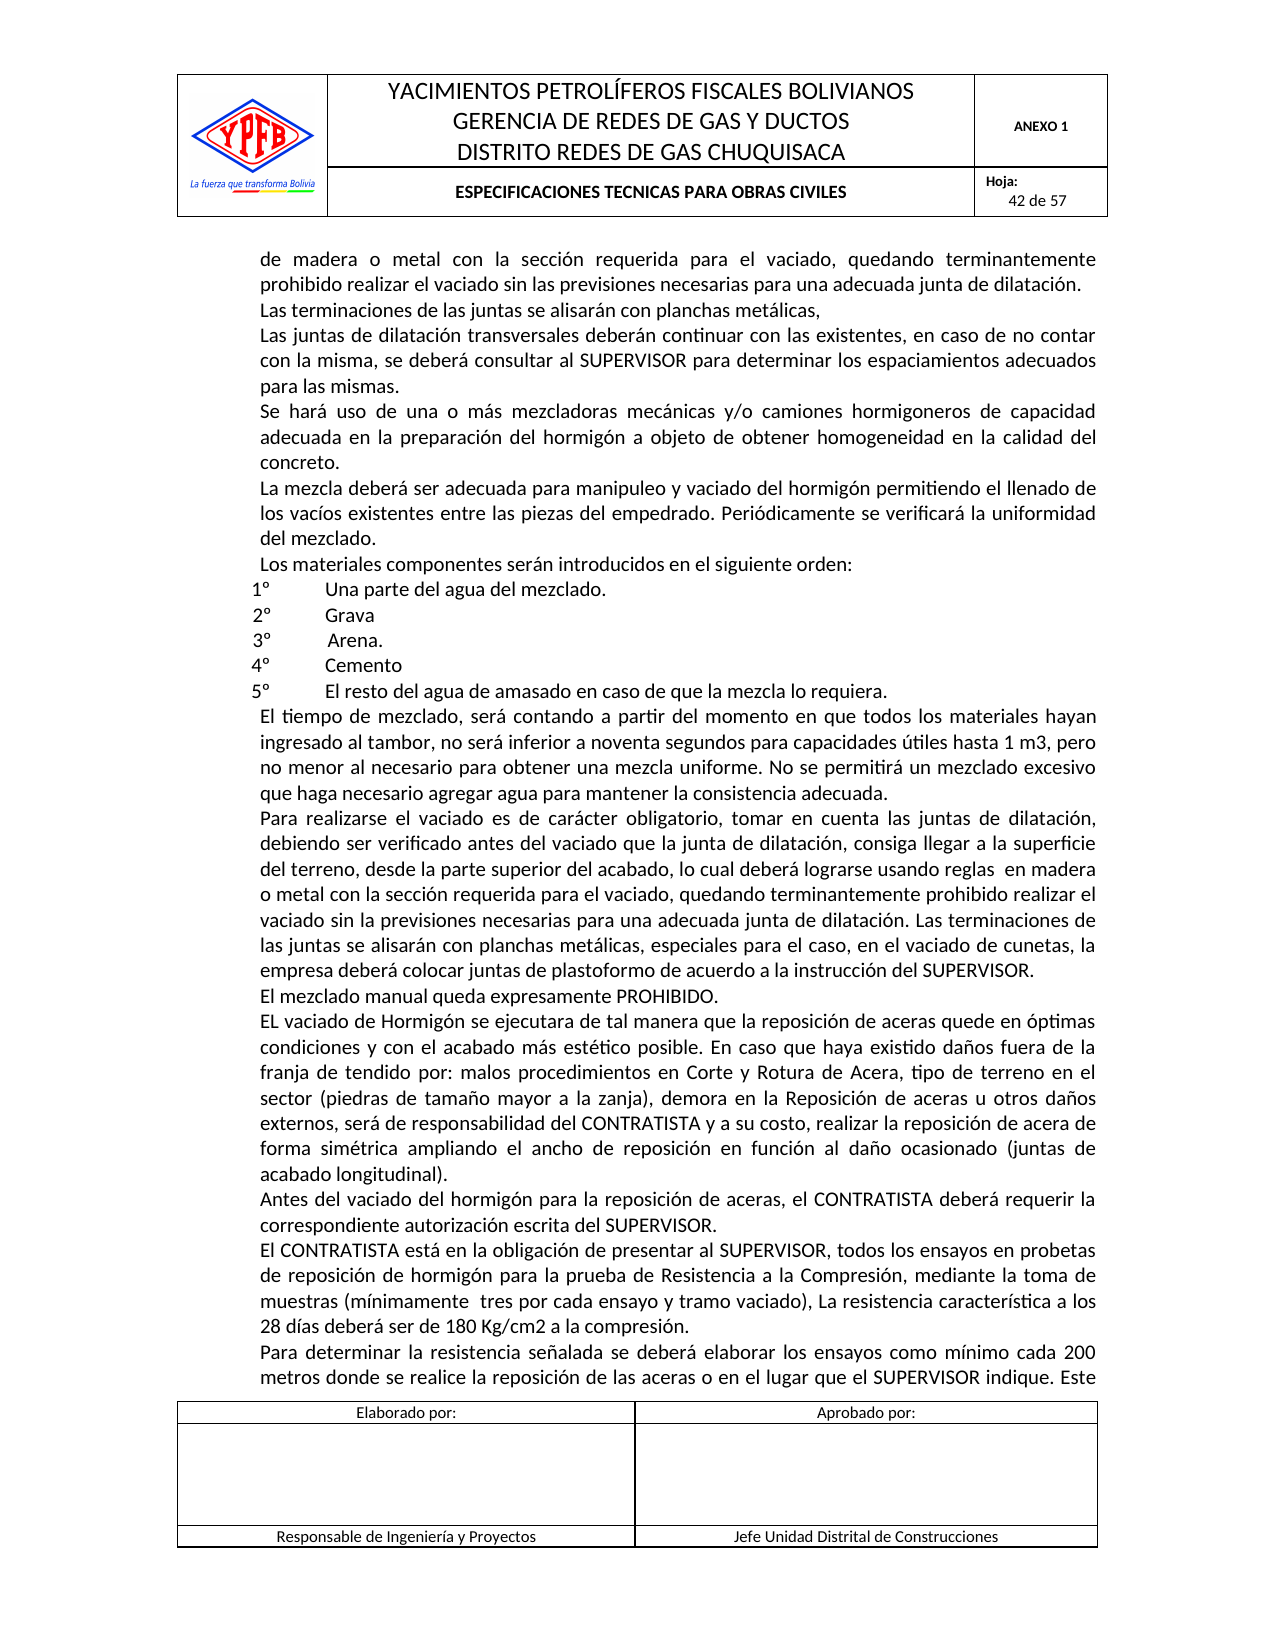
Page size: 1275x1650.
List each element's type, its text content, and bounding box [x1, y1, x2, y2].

text El CONTRATISTA está en la obligación de presentar al SUPERVISOR, todos los ensayos en probetas de reposición de hormigón para la prueba de Resistencia a la Compresión, mediante la toma de muestras (mínimamente tres por cada ensayo y tramo vaciado), La resistencia característica a los 28 días deberá ser de 180 Kg/cm2 a la compresión. [260, 1237, 1098, 1339]
text 5º El resto del agua de amasado en caso de que la mezcla lo requiera. [177, 678, 1098, 703]
picture [188, 93, 316, 198]
text La mezcla deberá ser adecuada para manipuleo y vaciado del hormigón permitiendo el llenado de los vacíos existentes entre las piezas del empedrado. Periódicamente se verificará la uniformidad del mezclado. [260, 475, 1098, 551]
text 4º Cemento [177, 653, 1098, 678]
text Antes del vaciado del hormigón para la reposición de aceras, el CONTRATISTA deberá requerir la correspondiente autorización escrita del SUPERVISOR. [260, 1186, 1098, 1237]
text Las terminaciones de las juntas se alisarán con planchas metálicas, [260, 297, 1098, 322]
text Los materiales componentes serán introducidos en el siguiente orden: [260, 551, 1098, 576]
text El tiempo de mezclado, será contando a partir del momento en que todos los materiales hayan ingresado al tambor, no será inferior a noventa segundos para capacidades útiles hasta 1 m3, pero no menor al necesario para obtener una mezcla uniforme. No se permitirá un mezclado excesivo que haga necesario agregar agua para mantener la consistencia adecuada. [260, 703, 1098, 805]
text 2º Grava [177, 602, 1098, 627]
text 1º Una parte del agua del mezclado. [177, 576, 1098, 602]
text Las juntas de dilatación transversales deberán continuar con las existentes, en caso de no contar con la misma, se deberá consultar al SUPERVISOR para determinar los espaciamientos adecuados para las mismas. [260, 322, 1098, 398]
text Para realizarse el vaciado es de carácter obligatorio, tomar en cuenta las juntas de dilatación, debiendo ser verificado antes del vaciado que la junta de dilatación, consiga llegar a la superficie del terreno, desde la parte superior del acabado, lo cual deberá lograrse usando reglas en madera o metal con la sección requerida para el vaciado, quedando terminantemente prohibido realizar el vaciado sin la previsiones necesarias para una adecuada junta de dilatación. Las terminaciones de las juntas se alisarán con planchas metálicas, especiales para el caso, en el vaciado de cunetas, la empresa deberá colocar juntas de plastoformo de acuerdo a la instrucción del SUPERVISOR. [260, 805, 1098, 983]
text 3º Arena. [252, 627, 1098, 653]
text Se hará uso de una o más mezcladoras mecánicas y/o camiones hormigoneros de capacidad adecuada en la preparación del hormigón a objeto de obtener homogeneidad en la calidad del concreto. [260, 398, 1098, 475]
text El mezclado manual queda expresamente PROHIBIDO. [260, 983, 1098, 1008]
text EL vaciado de Hormigón se ejecutara de tal manera que la reposición de aceras quede en óptimas condiciones y con el acabado más estético posible. En caso que haya existido daños fuera de la franja de tendido por: malos procedimientos en Corte y Rotura de Acera, tipo de terreno en el sector (piedras de tamaño mayor a la zanja), demora en la Reposición de aceras u otros daños externos, será de responsabilidad del CONTRATISTA y a su costo, realizar la reposición de acera de forma simétrica ampliando el ancho de reposición en función al daño ocasionado (juntas de acabado longitudinal). [260, 1008, 1098, 1186]
